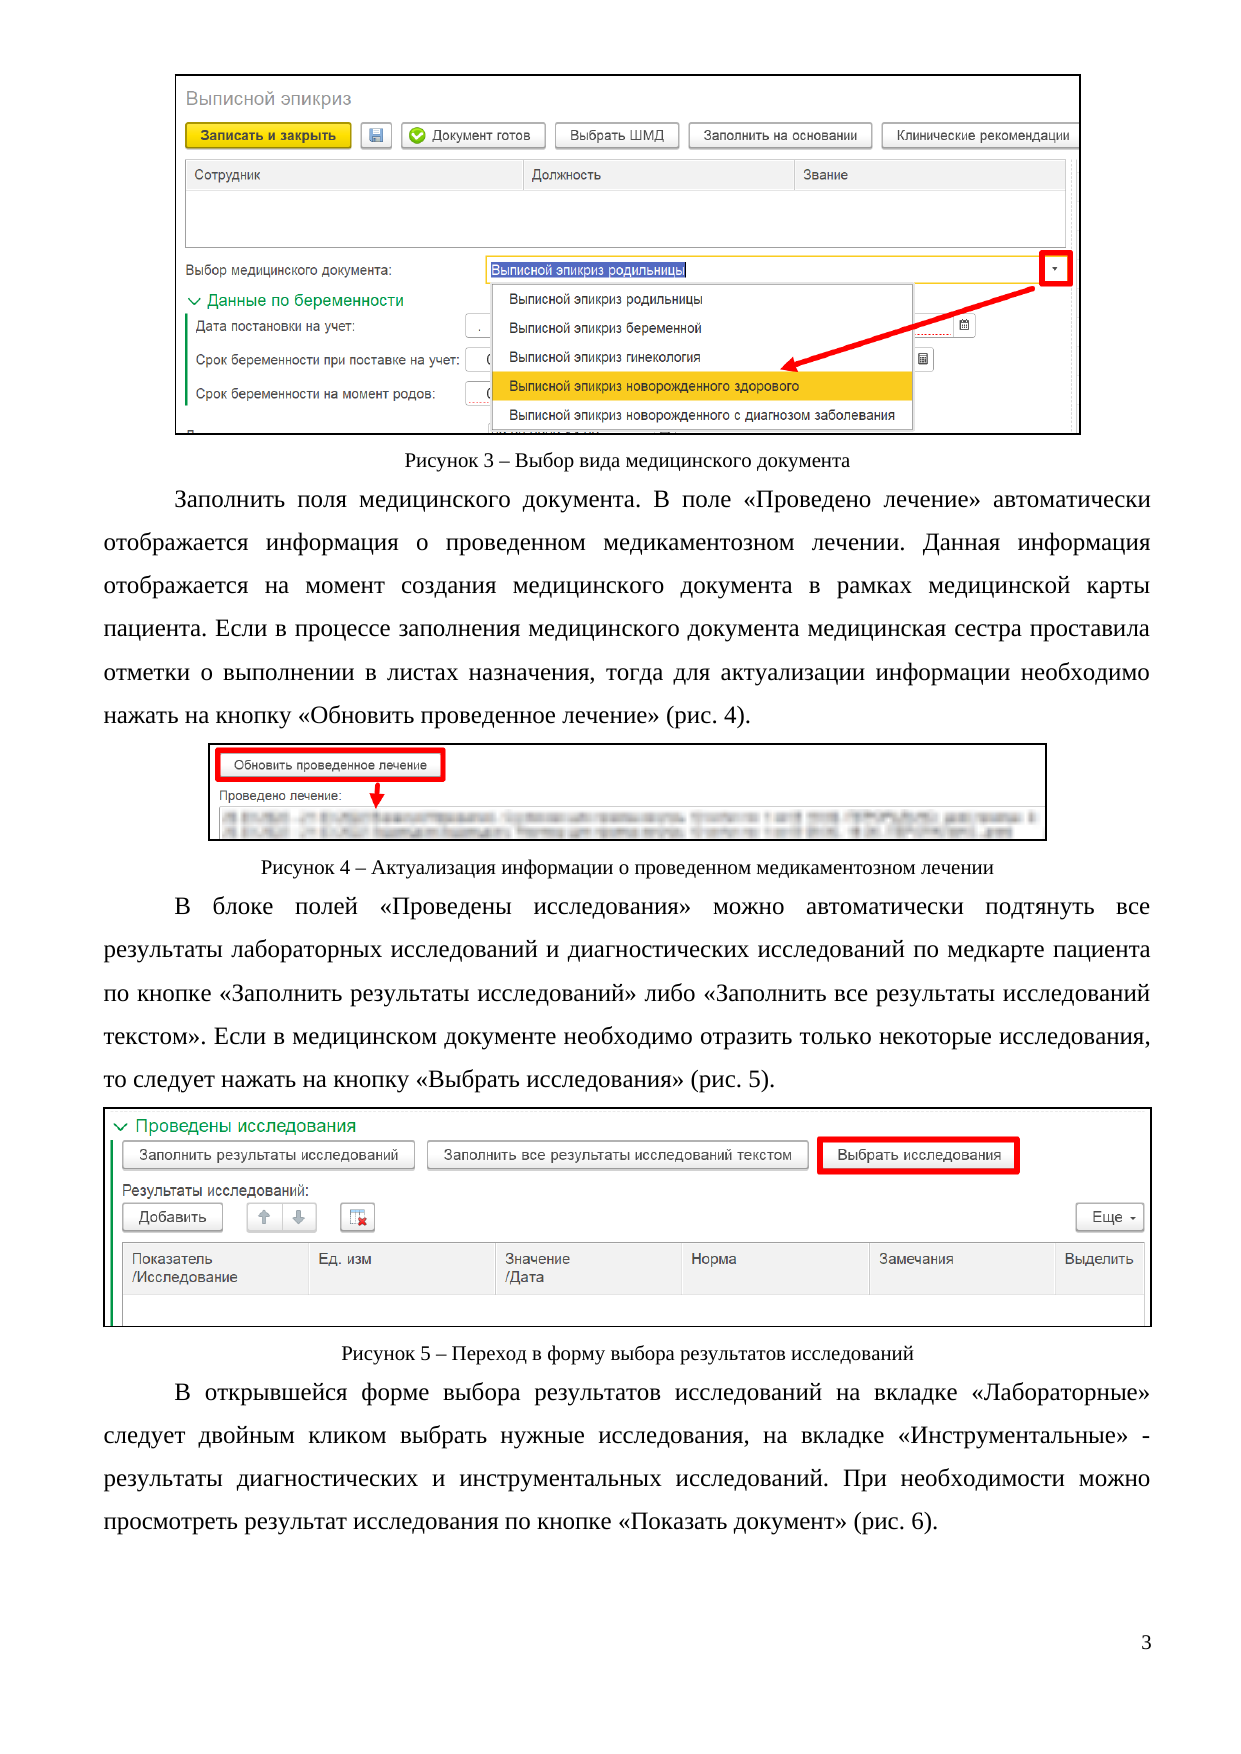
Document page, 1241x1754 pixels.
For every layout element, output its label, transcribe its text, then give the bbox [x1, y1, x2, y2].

text В блоке полей «Проведены исследования» можно автоматически подтянуть все результаты лабораторных исследований и диагностических исследований по медкарте пациента по кнопке «Заполнить результаты исследований» либо «Заполнить все результаты исследований текстом». Если в медицинском документе необходимо отразить только некоторые исследования, то следует нажать на кнопку «Выбрать исследования» (рис. 5). [103, 891, 1152, 1093]
picture [176, 76, 1079, 433]
text Заполнить поля медицинского документа. В поле «Проведено лечение» автоматически отображается информация о проведенном медикаментозном лечении. Данная информация отображается на момент создания медицинского документа в рамках медицинской карты пациента. Если в процессе заполнения медицинского документа медицинская сестра проставила отметки о выполнении в листах назначения, тогда для актуализации информации необходимо нажать на кнопку «Обновить проведенное лечение» (рис. 4). [103, 484, 1152, 728]
picture [105, 1109, 1150, 1326]
text Рисунок 4 – Актуализация информации о проведенном медикаментозном лечении [103, 855, 1152, 879]
text В открывшейся форме выбора результатов исследований на вкладке «Лабораторные» следует двойным кликом выбрать нужные исследования, на вкладке «Инструментальные» - результаты диагностических и инструментальных исследований. При необходимости можно просмотреть результат исследования по кнопке «Показать документ» (рис. 6). [103, 1377, 1152, 1535]
text Рисунок 3 – Выбор вида медицинского документа [103, 448, 1152, 472]
picture [210, 745, 1045, 839]
text Рисунок 5 – Переход в форму выбора результатов исследований [103, 1341, 1152, 1364]
